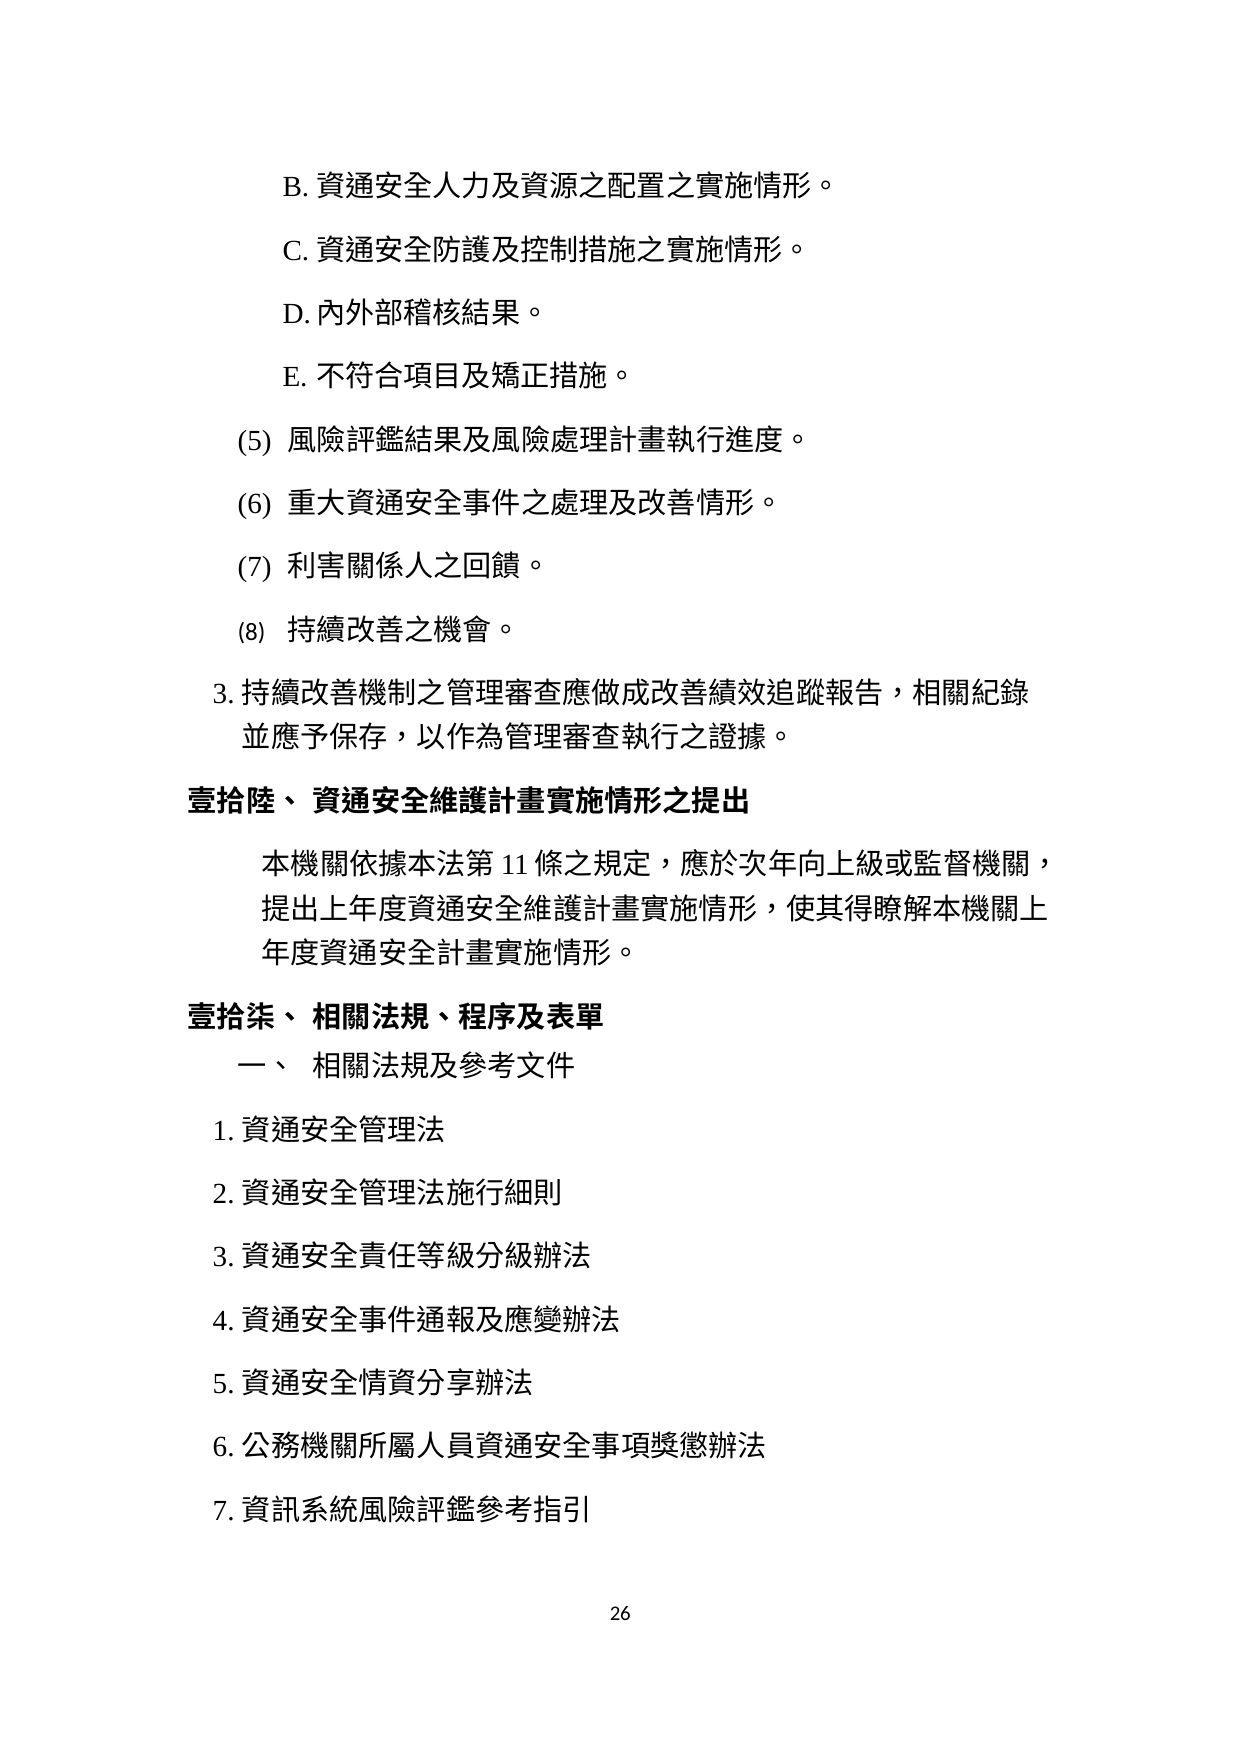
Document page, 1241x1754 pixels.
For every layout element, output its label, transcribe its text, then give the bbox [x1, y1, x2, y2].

list 持續改善機制之管理審查應做成改善績效追蹤報告，相關紀錄並應予保存，以作為管理審查執行之證據。 [212, 668, 1053, 757]
list 公務機關所屬人員資通安全事項獎懲辦法 [212, 1422, 1053, 1466]
list 資通安全責任等級分級辦法 [212, 1232, 1053, 1276]
list 資通安全事件通報及應變辦法 [212, 1295, 1053, 1340]
list 利害關係人之回饋。 [237, 542, 1053, 586]
list 資通安全管理法 [212, 1105, 1053, 1150]
list 風險評鑑結果及風險處理計畫執行進度。 [237, 415, 1053, 459]
list 重大資通安全事件之處理及改善情形。 [237, 478, 1053, 523]
list 不符合項目及矯正措施。 [282, 352, 1053, 396]
list 資通安全管理法施行細則 [212, 1168, 1053, 1213]
list 資通安全人力及資源之配置之實施情形。 [282, 162, 1053, 206]
list 資通安全防護及控制措施之實施情形。 [282, 225, 1053, 269]
list 資訊系統風險評鑑參考指引 [212, 1485, 1053, 1530]
subtitle 相關法規及參考文件 [237, 1042, 1053, 1086]
subtitle 資通安全維護計畫實施情形之提出 [187, 776, 1053, 821]
list 資通安全情資分享辦法 [212, 1358, 1053, 1403]
list 內外部稽核結果。 [282, 288, 1053, 333]
text 本機關依據本法第11條之規定，應於次年向上級或監督機關，提出上年度資通安全維護計畫實施情形，使其得瞭解本機關上年度資通安全計畫實施情形。 [261, 839, 1053, 973]
list 持續改善之機會。 [237, 605, 1053, 649]
subtitle 相關法規、程序及表單 [187, 992, 1053, 1037]
